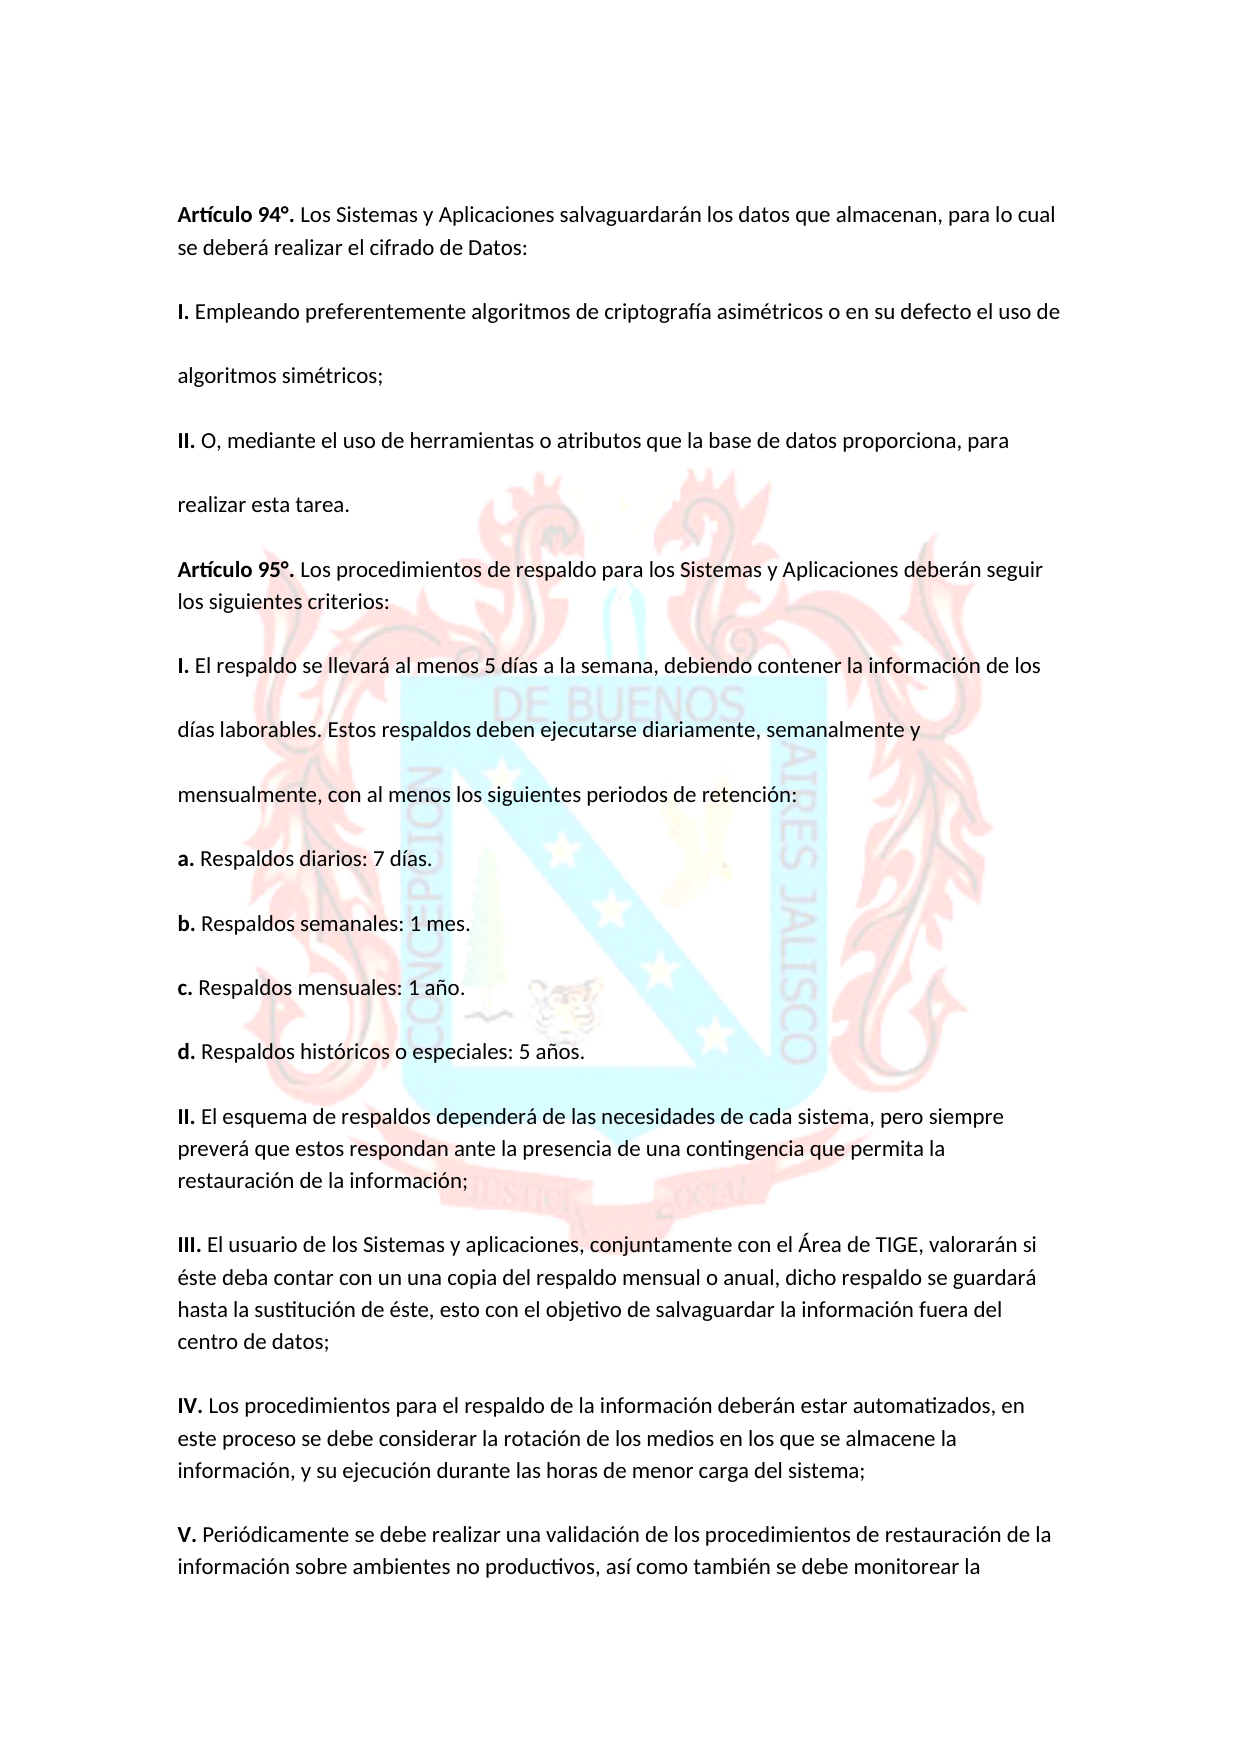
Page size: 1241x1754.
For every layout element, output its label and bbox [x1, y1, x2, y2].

text [177, 201, 1063, 1581]
